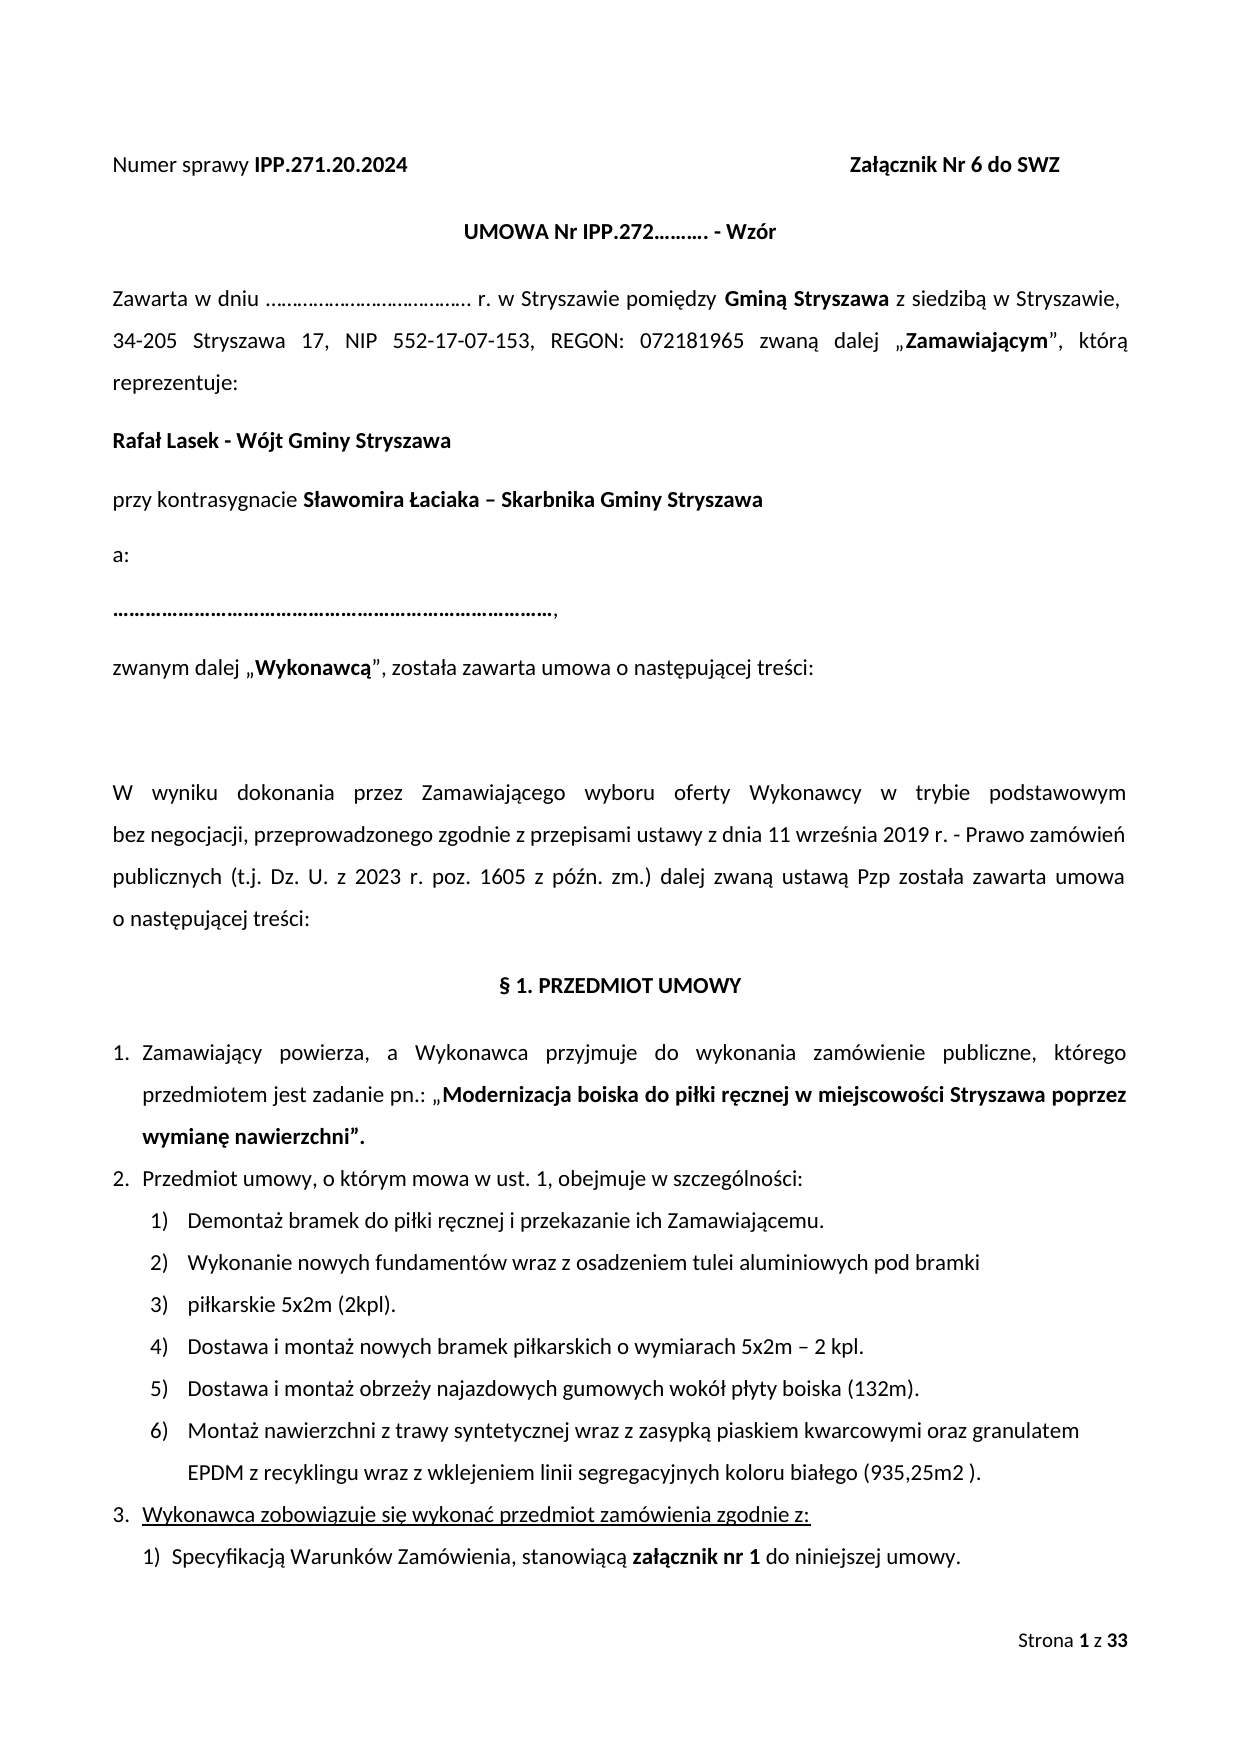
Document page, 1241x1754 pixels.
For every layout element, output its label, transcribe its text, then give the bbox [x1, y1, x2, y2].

text UMOWA Nr IPP.272………. - Wzór [112, 217, 1128, 245]
list Przedmiot umowy, o którym mowa w ust. 1, obejmuje w szczególności: [112, 1164, 1128, 1192]
list Montaż nawierzchni z trawy syntetycznej wraz z zasypką piaskiem kwarcowymi oraz granulatem EPDM z recyklingu wraz z wklejeniem linii segregacyjnych koloru białego (935,25m2 ). [150, 1416, 1128, 1486]
list Wykonanie nowych fundamentów wraz z osadzeniem tulei aluminiowych pod bramki [150, 1248, 1128, 1276]
text Rafał Lasek - Wójt Gminy Stryszawa [112, 427, 1128, 454]
list Specyfikacją Warunków Zamówienia, stanowiącą załącznik nr 1 do niniejszej umowy. [142, 1542, 1128, 1570]
list Zamawiający powierza, a Wykonawca przyjmuje do wykonania zamówienie publiczne, którego przedmiotem jest zadanie pn.: „Modernizacja boiska do piłki ręcznej w miejscowości Stryszawa poprzez wymianę nawierzchni”. [112, 1038, 1128, 1150]
text a: [112, 540, 1128, 568]
list Wykonawca zobowiązuje się wykonać przedmiot zamówienia zgodnie z: [112, 1500, 1128, 1528]
list Dostawa i montaż nowych bramek piłkarskich o wymiarach 5x2m – 2 kpl. [150, 1332, 1128, 1360]
text Zawarta w dniu ………………………………… r. w Stryszawie pomiędzy Gminą Stryszawa z siedzibą w Stryszawie, 34-205 Stryszawa 17, NIP 552-17-07-153, REGON: 072181965 zwaną dalej „Zamawiającym”, którą reprezentuje: [112, 284, 1128, 396]
list piłkarskie 5x2m (2kpl). [150, 1290, 1128, 1318]
text przy kontrasygnacie Sławomira Łaciaka – Skarbnika Gminy Stryszawa [112, 485, 1128, 513]
text ………………………………………………………………………, [112, 594, 1128, 622]
text W wyniku dokonania przez Zamawiającego wyboru oferty Wykonawcy w trybie podstawowym bez negocjacji, przeprowadzonego zgodnie z przepisami ustawy z dnia 11 września 2019 r. - Prawo zamówień publicznych (t.j. Dz. U. z 2023 r. poz. 1605 z późn. zm.) dalej zwaną ustawą Pzp została zawarta umowa o następującej treści: [112, 778, 1128, 932]
list Dostawa i montaż obrzeży najazdowych gumowych wokół płyty boiska (132m). [150, 1374, 1128, 1402]
list Demontaż bramek do piłki ręcznej i przekazanie ich Zamawiającemu. [150, 1206, 1128, 1234]
text § 1. Przedmiot umowy [112, 971, 1128, 999]
text zwanym dalej „Wykonawcą”, została zawarta umowa o następującej treści: [112, 653, 1128, 681]
text Numer sprawy IPP.271.20.2024 Załącznik Nr 6 do SWZ [112, 150, 1128, 178]
